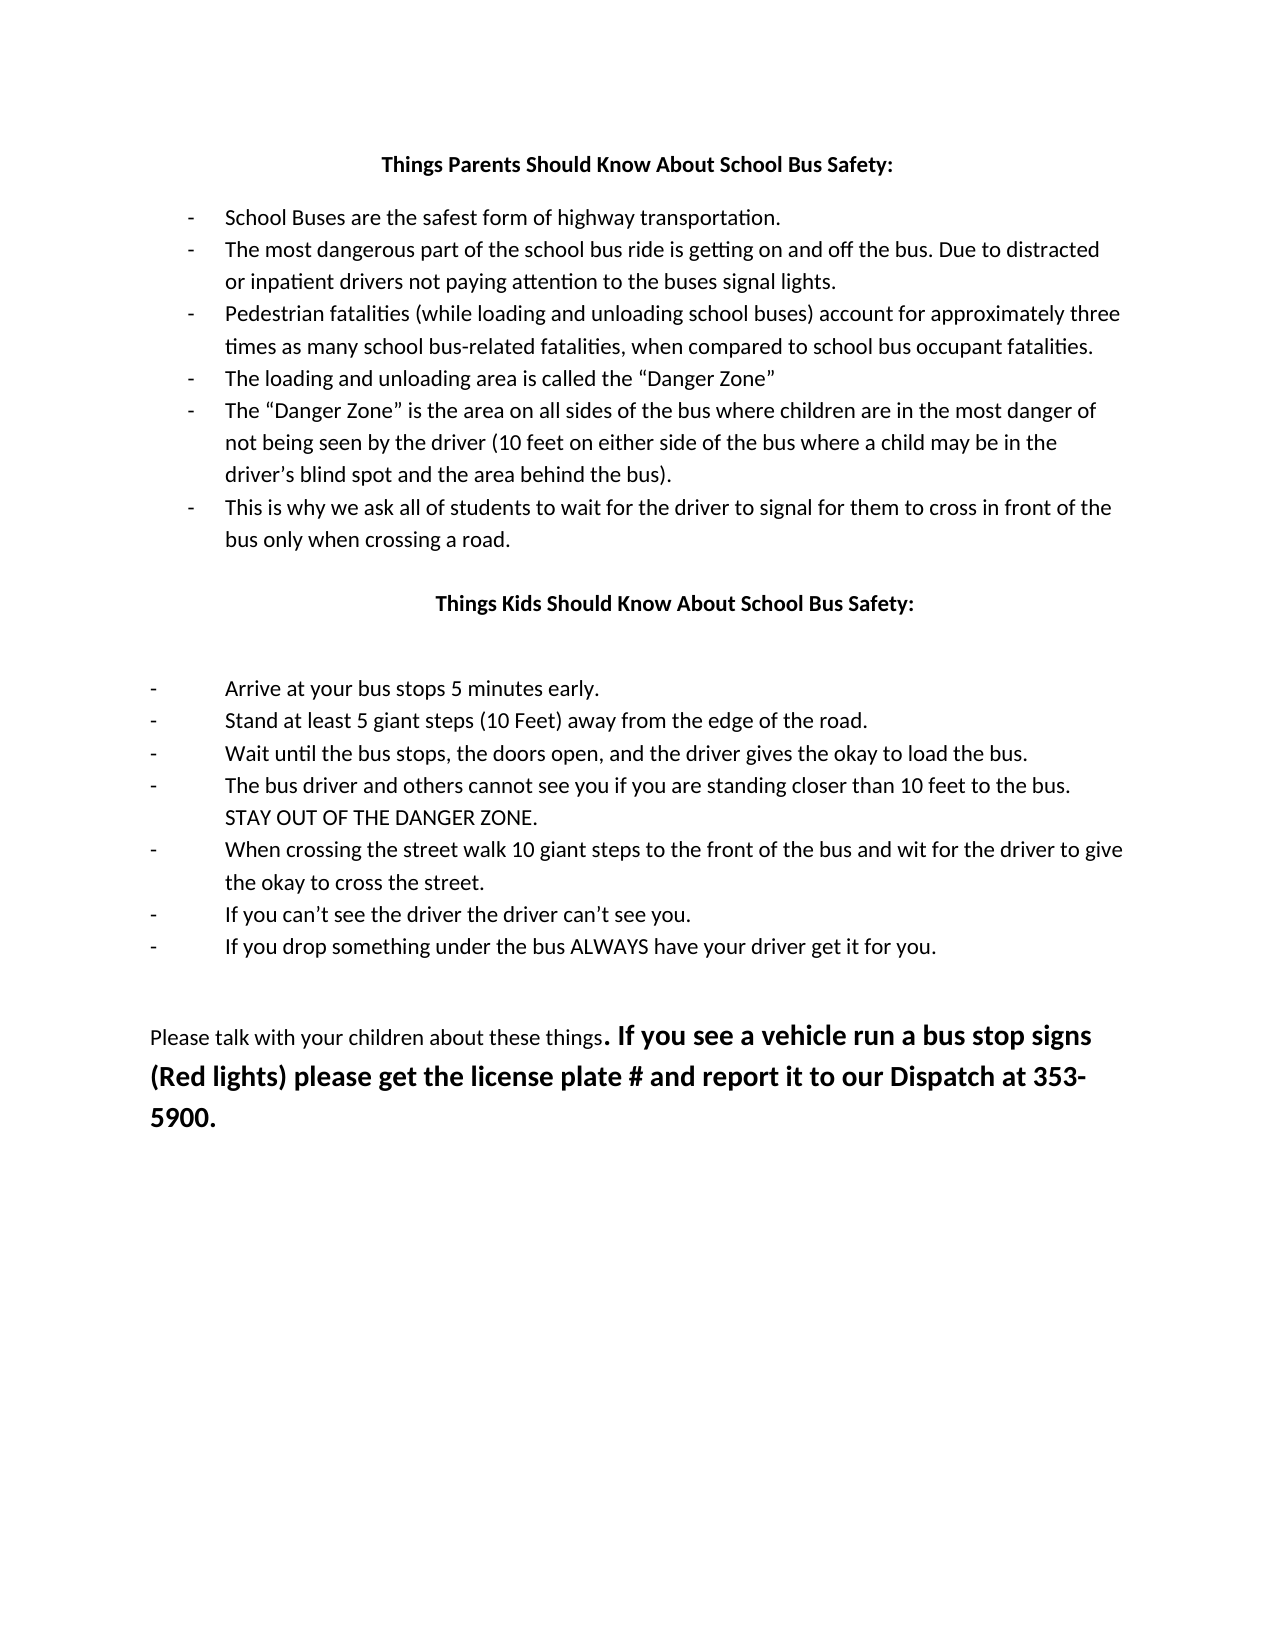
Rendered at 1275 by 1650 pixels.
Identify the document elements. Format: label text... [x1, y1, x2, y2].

list Things Kids Should Know About School Bus Safety: [225, 589, 1125, 617]
text - The bus driver and others cannot see you if you are standing closer than 10 feet to the bus. STAY OUT OF THE DANGER ZONE. [150, 771, 1125, 831]
text - If you can’t see the driver the driver can’t see you. [150, 900, 1125, 928]
text - Wait until the bus stops, the doors open, and the driver gives the okay to load the bus. [150, 739, 1125, 767]
text Things Parents Should Know About School Bus Safety: [150, 150, 1125, 178]
list Pedestrian fatalities (while loading and unloading school buses) account for approximately three times as many school bus-related fatalities, when compared to school bus occupant fatalities. [187, 299, 1125, 360]
list The loading and unloading area is called the “Danger Zone” [187, 364, 1125, 392]
text - Arrive at your bus stops 5 minutes early. [150, 674, 1125, 702]
text Please talk with your children about these things. If you see a vehicle run a bus stop signs (Red lights) please get the license plate # and report it to our Dispatch at 353-5900. [150, 1017, 1125, 1135]
list The most dangerous part of the school bus ride is getting on and off the bus. Due to distracted or inpatient drivers not paying attention to the buses signal lights. [187, 235, 1125, 295]
text - When crossing the street walk 10 giant steps to the front of the bus and wit for the driver to give the okay to cross the street. [150, 835, 1125, 896]
list This is why we ask all of students to wait for the driver to signal for them to cross in front of the bus only when crossing a road. [187, 493, 1125, 553]
list The “Danger Zone” is the area on all sides of the bus where children are in the most danger of not being seen by the driver (10 feet on either side of the bus where a child may be in the driver’s blind spot and the area behind the bus). [187, 396, 1125, 488]
text - If you drop something under the bus ALWAYS have your driver get it for you. [150, 932, 1125, 960]
list School Buses are the safest form of highway transportation. [187, 203, 1125, 231]
text - Stand at least 5 giant steps (10 Feet) away from the edge of the road. [150, 707, 1125, 735]
